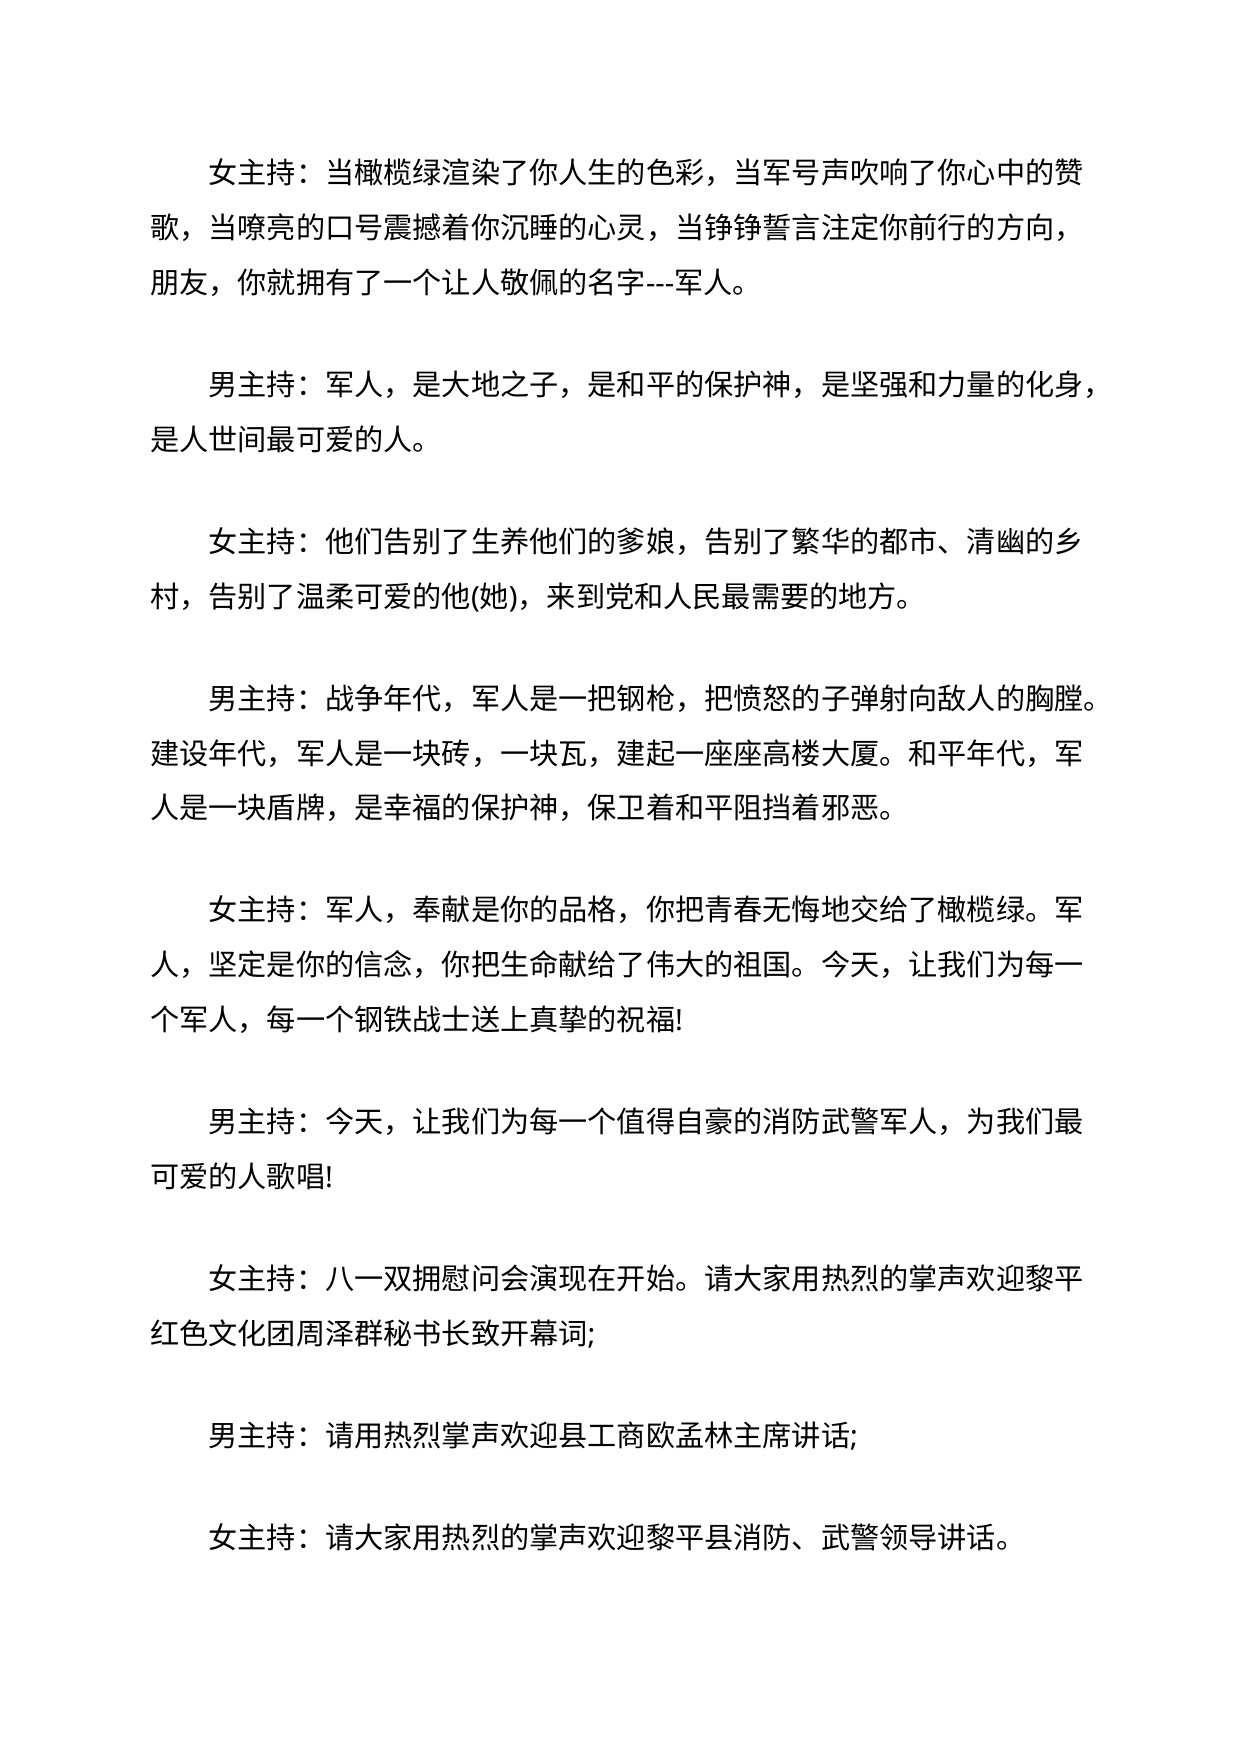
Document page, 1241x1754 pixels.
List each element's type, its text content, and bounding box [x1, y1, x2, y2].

text 女主持：请大家用热烈的掌声欢迎黎平县消防、武警领导讲话。 [150, 1514, 1090, 1557]
text 女主持：军人，奉献是你的品格，你把青春无悔地交给了橄榄绿。军人，坚定是你的信念，你把生命献给了伟大的祖国。今天，让我们为每一个军人，每一个钢铁战士送上真挚的祝福! [150, 887, 1090, 1039]
text 男主持：战争年代，军人是一把钢枪，把愤怒的子弹射向敌人的胸膛。建设年代，军人是一块砖，一块瓦，建起一座座高楼大厦。和平年代，军人是一块盾牌，是幸福的保护神，保卫着和平阻挡着邪恶。 [150, 675, 1090, 827]
text 女主持：八一双拥慰问会演现在开始。请大家用热烈的掌声欢迎黎平红色文化团周泽群秘书长致开幕词; [150, 1256, 1090, 1353]
text 男主持：请用热烈掌声欢迎县工商欧孟林主席讲话; [150, 1412, 1090, 1455]
text 男主持：军人，是大地之子，是和平的保护神，是坚强和力量的化身，是人世间最可爱的人。 [150, 362, 1090, 459]
text 女主持：当橄榄绿渲染了你人生的色彩，当军号声吹响了你心中的赞歌，当嘹亮的口号震撼着你沉睡的心灵，当铮铮誓言注定你前行的方向，朋友，你就拥有了一个让人敬佩的名字---军人。 [150, 150, 1090, 302]
text 男主持：今天，让我们为每一个值得自豪的消防武警军人，为我们最可爱的人歌唱! [150, 1099, 1090, 1196]
text 女主持：他们告别了生养他们的爹娘，告别了繁华的都市、清幽的乡村，告别了温柔可爱的他(她)，来到党和人民最需要的地方。 [150, 518, 1090, 616]
